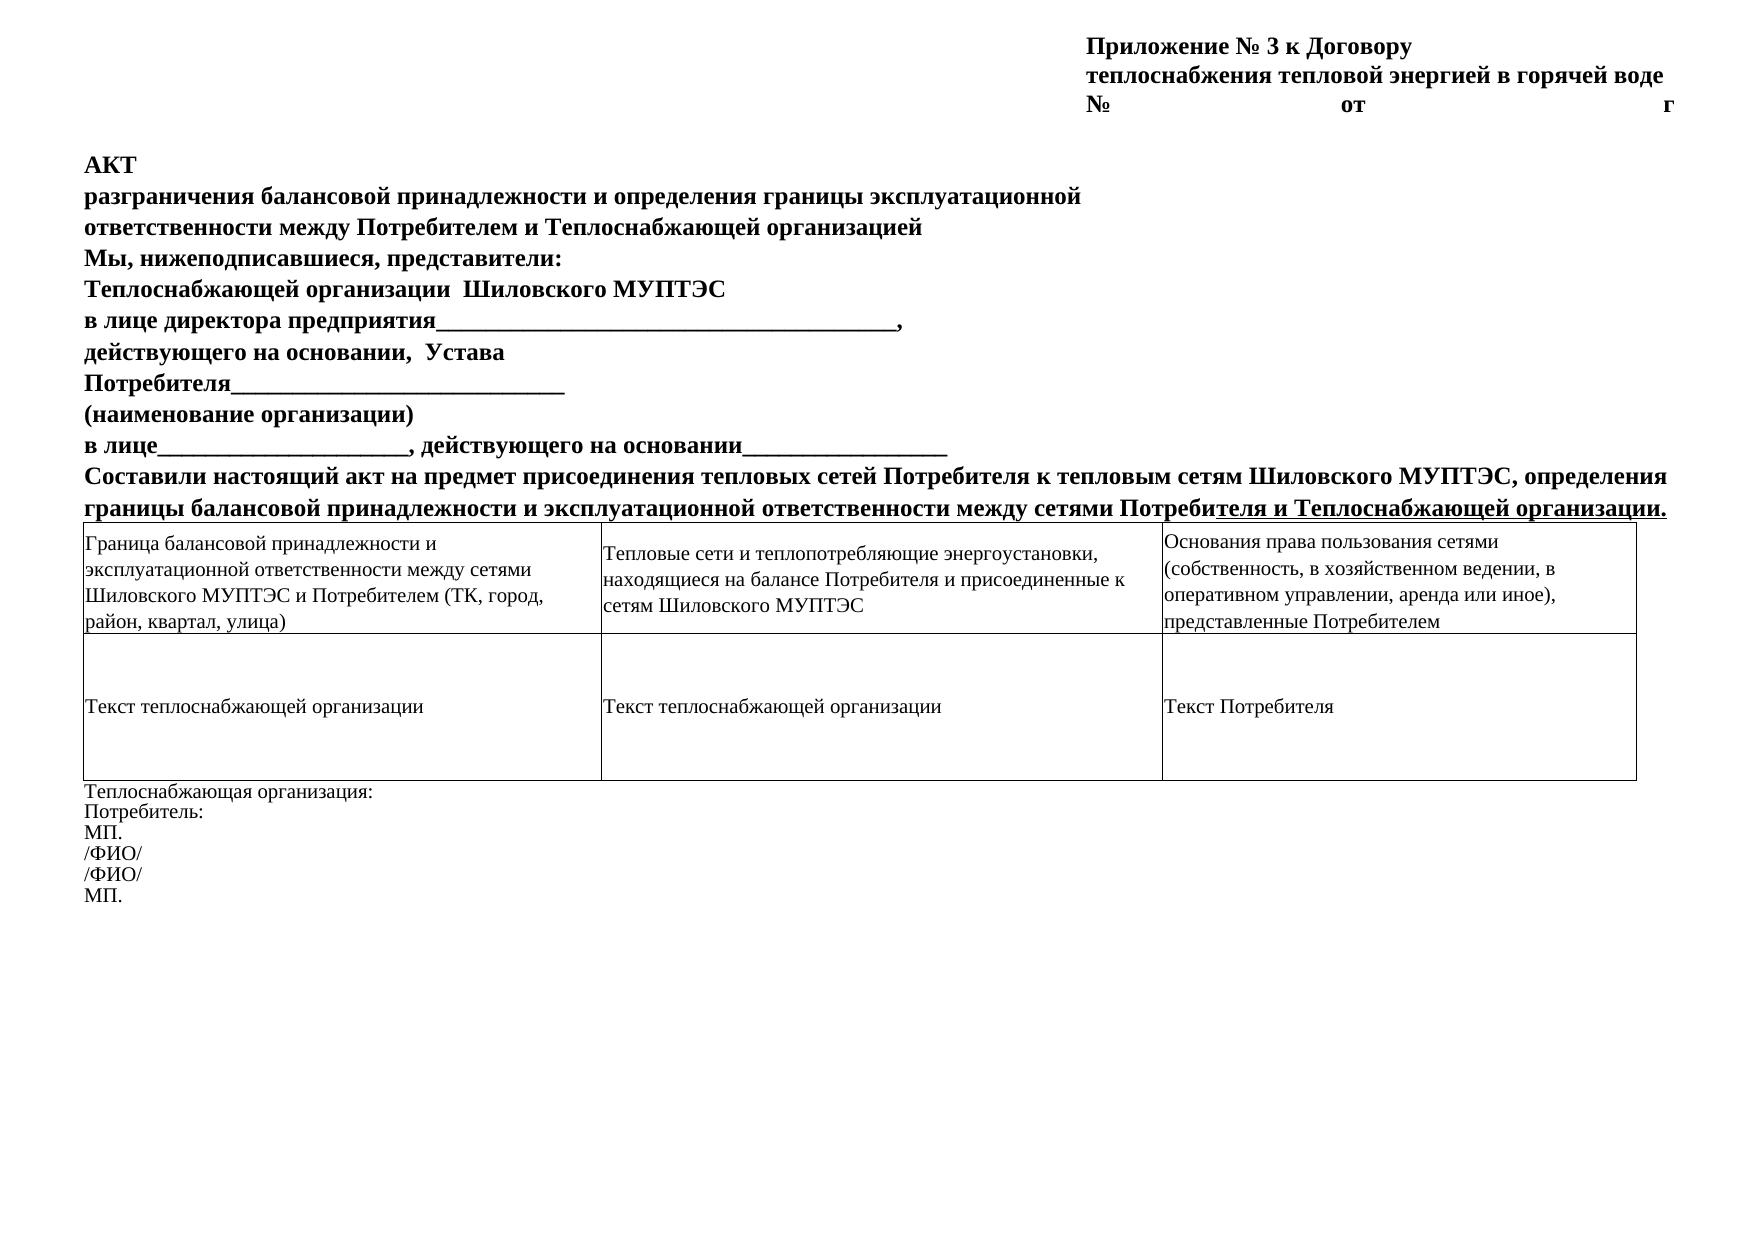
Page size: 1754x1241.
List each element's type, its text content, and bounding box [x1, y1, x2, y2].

text Теплоснабжающая организация: [84, 781, 1689, 802]
text МП. [84, 886, 1689, 906]
text действующего на основании, Устава [84, 335, 1689, 366]
text АКТ [84, 149, 1689, 180]
table_cell Текст теплоснабжающей организации [602, 634, 1162, 780]
text в лице , действующего на основании [84, 428, 1689, 459]
text Потребителя [84, 366, 1689, 397]
text /ФИО/ [84, 844, 1689, 865]
text разграничения балансовой принадлежности и определения границы эксплуатационной [84, 180, 1689, 211]
text Теплоснабжающей организации Шиловского МУПТЭС [84, 273, 1689, 304]
text ответственности между Потребителем и Теплоснабжающей организацией [84, 211, 1689, 242]
text МП. [84, 823, 1689, 844]
table_cell Текст Потребителя [1163, 634, 1636, 780]
text Мы, нижеподписавшиеся, представители: [84, 242, 1689, 273]
table_cell Текст теплоснабжающей организации [84, 634, 601, 780]
table_header Граница балансовой принадлежности и эксплуатационной ответственности между сетями Шиловского МУПТЭС и Потребителем (ТК, город, район, квартал, улица) [84, 523, 601, 633]
text в лице директора предприятия , [84, 304, 1689, 335]
text Составили настоящий акт на предмет присоединения тепловых сетей Потребителя к тепловым сетям Шиловского МУПТЭС, определения границы балансовой принадлежности и эксплуатационной ответственности между сетями Потребителя и Теплоснабжающей организации. [84, 459, 1689, 522]
table_header Основания права пользования сетями (собственность, в хозяйственном ведении, в оперативном управлении, аренда или иное), представленные Потребителем [1163, 523, 1636, 633]
text /ФИО/ [84, 865, 1689, 886]
table_header Тепловые сети и теплопотребляющие энергоустановки, находящиеся на балансе Потребителя и присоединенные к сетям Шиловского МУПТЭС [602, 523, 1162, 633]
text Потребитель: [84, 802, 1689, 823]
text (наименование организации) [84, 397, 1689, 428]
